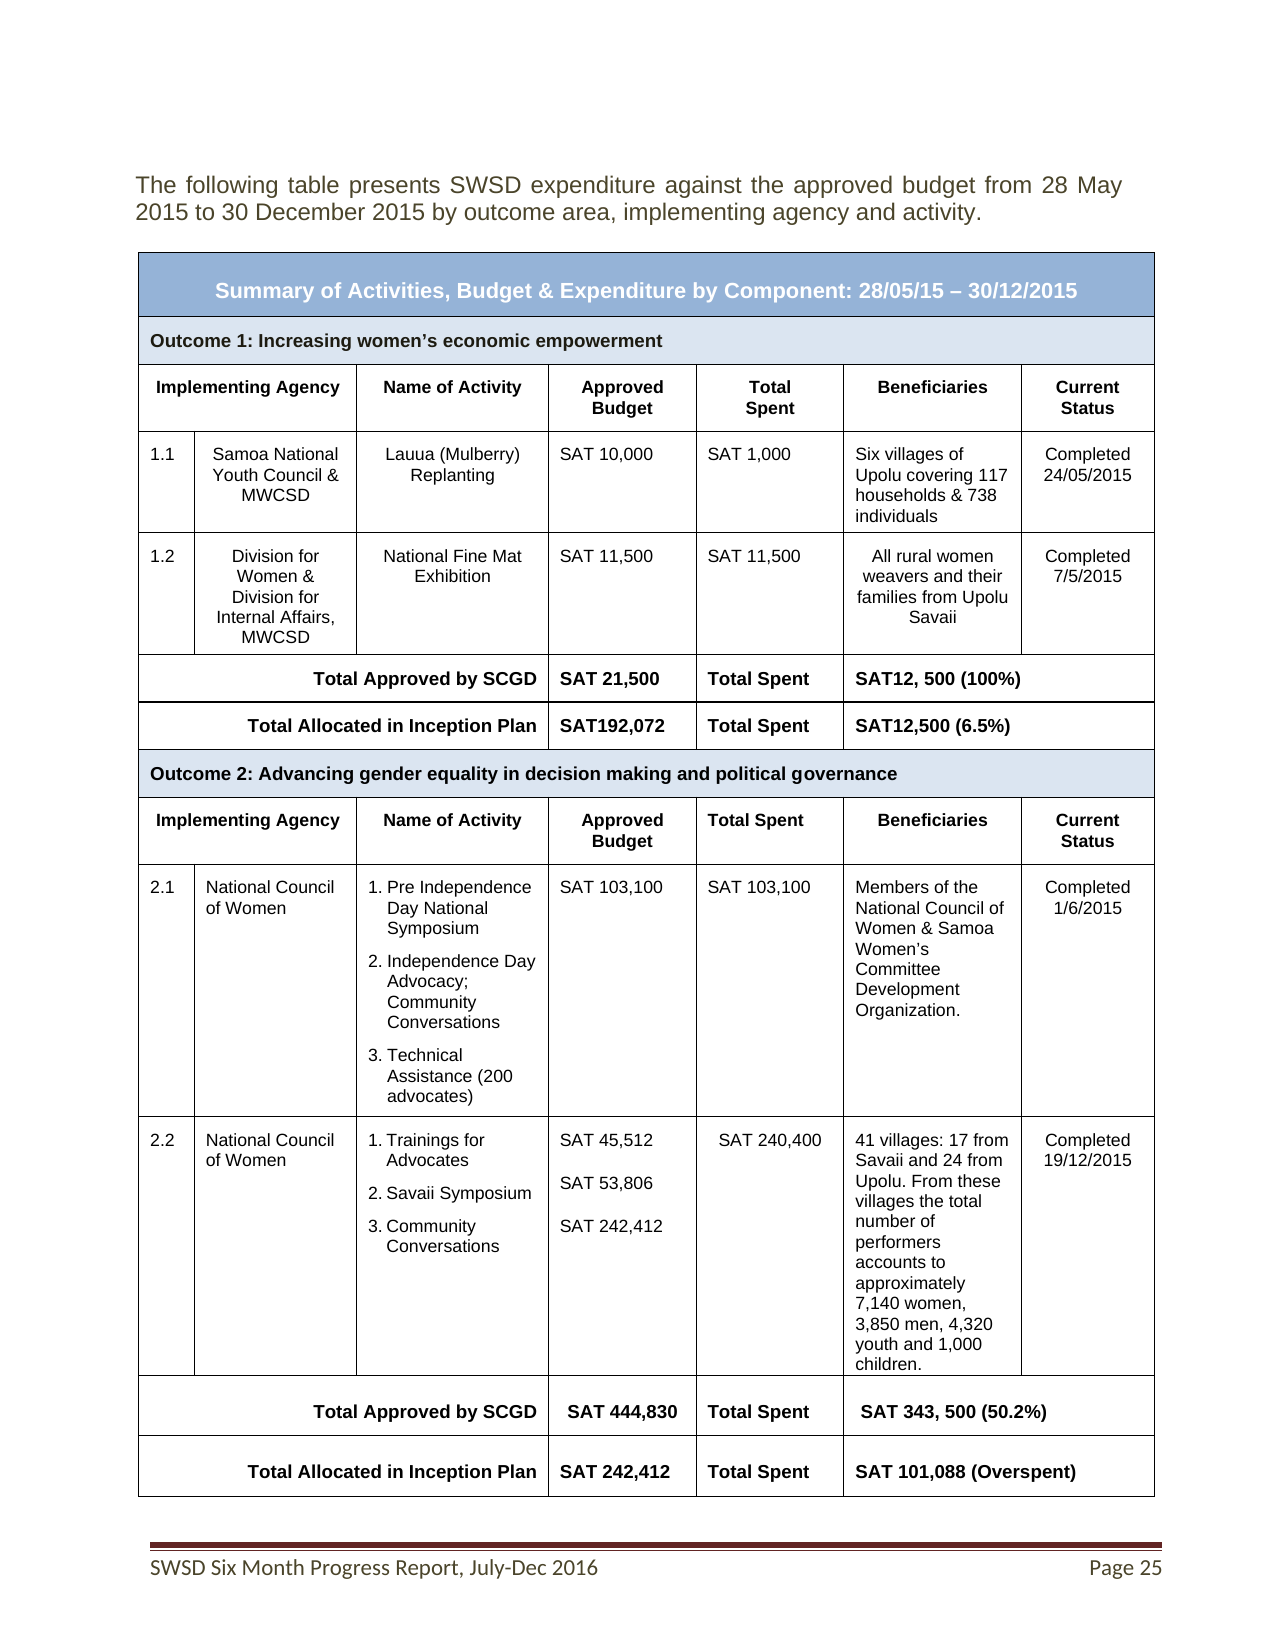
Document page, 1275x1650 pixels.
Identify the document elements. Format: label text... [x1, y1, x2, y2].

table_cell SAT 103,100 [697, 865, 843, 1116]
table_cell Completed 19/12/2015 [1022, 1117, 1154, 1374]
table_cell Total Spent [697, 655, 843, 701]
table_cell Samoa National Youth Council & MWCSD [195, 432, 356, 532]
table_cell Implementing Agency [139, 798, 356, 863]
table_cell 41 villages: 17 from Savaii and 24 from Upolu. From these villages the total number of performers accounts to approximately 7,140 women, 3,850 men, 4,320 youth and 1,000 children. [844, 1117, 1021, 1374]
table_cell SAT192,072 [549, 703, 696, 749]
table_cell Trainings for Advocates Savaii Symposium Community Conversations [357, 1117, 548, 1374]
table_cell SAT 240,400 [697, 1117, 843, 1374]
table_cell Total Allocated in Inception Plan [139, 1436, 548, 1496]
table_cell Outcome 2: Advancing gender equality in decision making and political governance [139, 750, 1154, 797]
table_cell SAT 101,088 (Overspent) [844, 1436, 1154, 1496]
table_cell Total Approved by SCGD [139, 655, 548, 701]
table_cell SAT 242,412 [549, 1436, 696, 1496]
table_cell SAT12,500 (6.5%) [844, 703, 1154, 749]
table_cell SAT 103,100 [549, 865, 696, 1116]
table_cell SAT12, 500 (100%) [844, 655, 1154, 701]
table_cell All rural women weavers and their families from Upolu Savaii [844, 533, 1021, 654]
table_cell Pre Independence Day National Symposium Independence Day Advocacy; Community Conversations Technical Assistance (200 advocates) [357, 865, 548, 1116]
table_cell National Council of Women [195, 865, 356, 1116]
table_cell SAT 21,500 [549, 655, 696, 701]
table_cell SAT 444,830 [549, 1376, 696, 1435]
table_cell Total Spent [697, 1436, 843, 1496]
table_cell Implementing Agency [139, 365, 356, 431]
table_cell SAT 45,512 SAT 53,806 SAT 242,412 [549, 1117, 696, 1374]
table_cell Division for Women & Division for Internal Affairs, MWCSD [195, 533, 356, 654]
table_cell 2.2 [139, 1117, 194, 1374]
table_cell SAT 343, 500 (50.2%) [844, 1376, 1154, 1435]
table_cell Completed 1/6/2015 [1022, 865, 1154, 1116]
table_cell 1.1 [139, 432, 194, 532]
table_cell National Fine Mat Exhibition [357, 533, 548, 654]
table_cell Total Allocated in Inception Plan [139, 703, 548, 749]
table_cell Beneficiaries [844, 365, 1021, 431]
table_cell 1.2 [139, 533, 194, 654]
table_cell Members of the National Council of Women & Samoa Women’s Committee Development Organization. [844, 865, 1021, 1116]
table_cell Lauua (Mulberry) Replanting [357, 432, 548, 532]
table_cell SAT 11,500 [549, 533, 696, 654]
text The following table presents SWSD expenditure against the approved budget from 28 May 2015 to 30 December 2015 by outcome area, implementing agency and activity. [135, 171, 1124, 226]
table_header Summary of Activities, Budget & Expenditure by Component: 28/05/15 – 30/12/2015 [139, 253, 1154, 316]
table_cell SAT 10,000 [549, 432, 696, 532]
table_cell Name of Activity [357, 798, 548, 863]
table_cell Total Spent [697, 703, 843, 749]
table_cell Total Spent [697, 365, 843, 431]
table_cell Completed 24/05/2015 [1022, 432, 1154, 532]
table_cell 2.1 [139, 865, 194, 1116]
table_cell Beneficiaries [844, 798, 1021, 863]
table_cell Name of Activity [357, 365, 548, 431]
table_cell Approved Budget [549, 798, 696, 863]
table_cell Total Approved by SCGD [139, 1376, 548, 1435]
table_cell National Council of Women [195, 1117, 356, 1374]
table_cell Outcome 1: Increasing women’s economic empowerment [139, 317, 1154, 364]
table_cell SAT 1,000 [697, 432, 843, 532]
table_cell SAT 11,500 [697, 533, 843, 654]
table_cell Total Spent [697, 1376, 843, 1435]
table_cell Six villages of Upolu covering 117 households & 738 individuals [844, 432, 1021, 532]
table_cell Approved Budget [549, 365, 696, 431]
table_cell Current Status [1022, 365, 1154, 431]
table_cell Current Status [1022, 798, 1154, 863]
table_cell Completed 7/5/2015 [1022, 533, 1154, 654]
table_cell Total Spent [697, 798, 843, 863]
